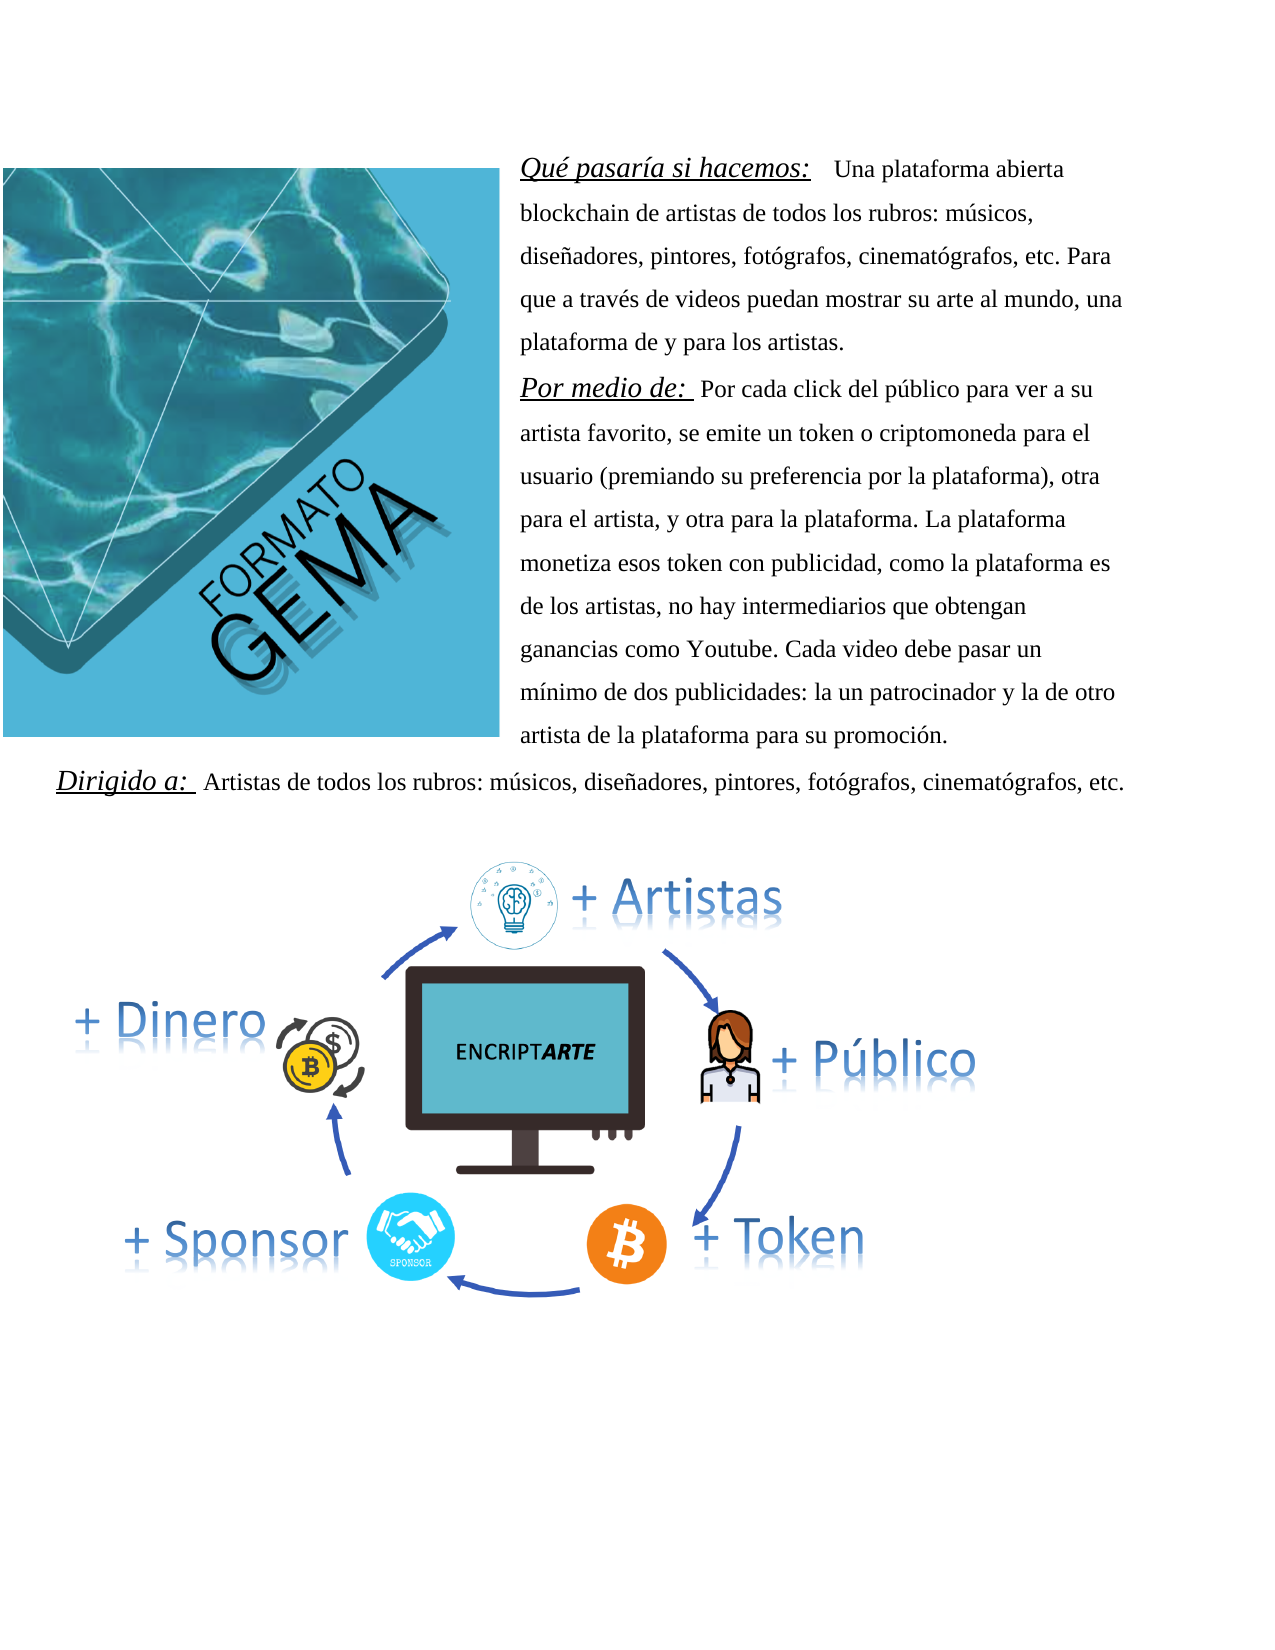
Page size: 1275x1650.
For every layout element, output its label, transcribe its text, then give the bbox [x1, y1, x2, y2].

text Por medio de: Por cada click del público para ver a su artista favorito, se emite un token o criptomoneda para el usuario (premiando su preferencia por la plataforma), otra para el artista, y otra para la plataforma. La plataforma monetiza esos token con publicidad, como la plataforma es de los artistas, no hay intermediarios que obtengan ganancias como Youtube. Cada video debe pasar un mínimo de dos publicidades: la un patrocinador y la de otro artista de la plataforma para su promoción. [150, 370, 1125, 749]
picture [56, 810, 1032, 1340]
picture [3, 168, 501, 737]
text Qué pasaría si hacemos: Una plataforma abierta blockchain de artistas de todos los rubros: músicos, diseñadores, pintores, fotógrafos, cinematógrafos, etc. Para que a través de videos puedan mostrar su arte al mundo, una plataforma de y para los artistas. [150, 150, 1125, 356]
